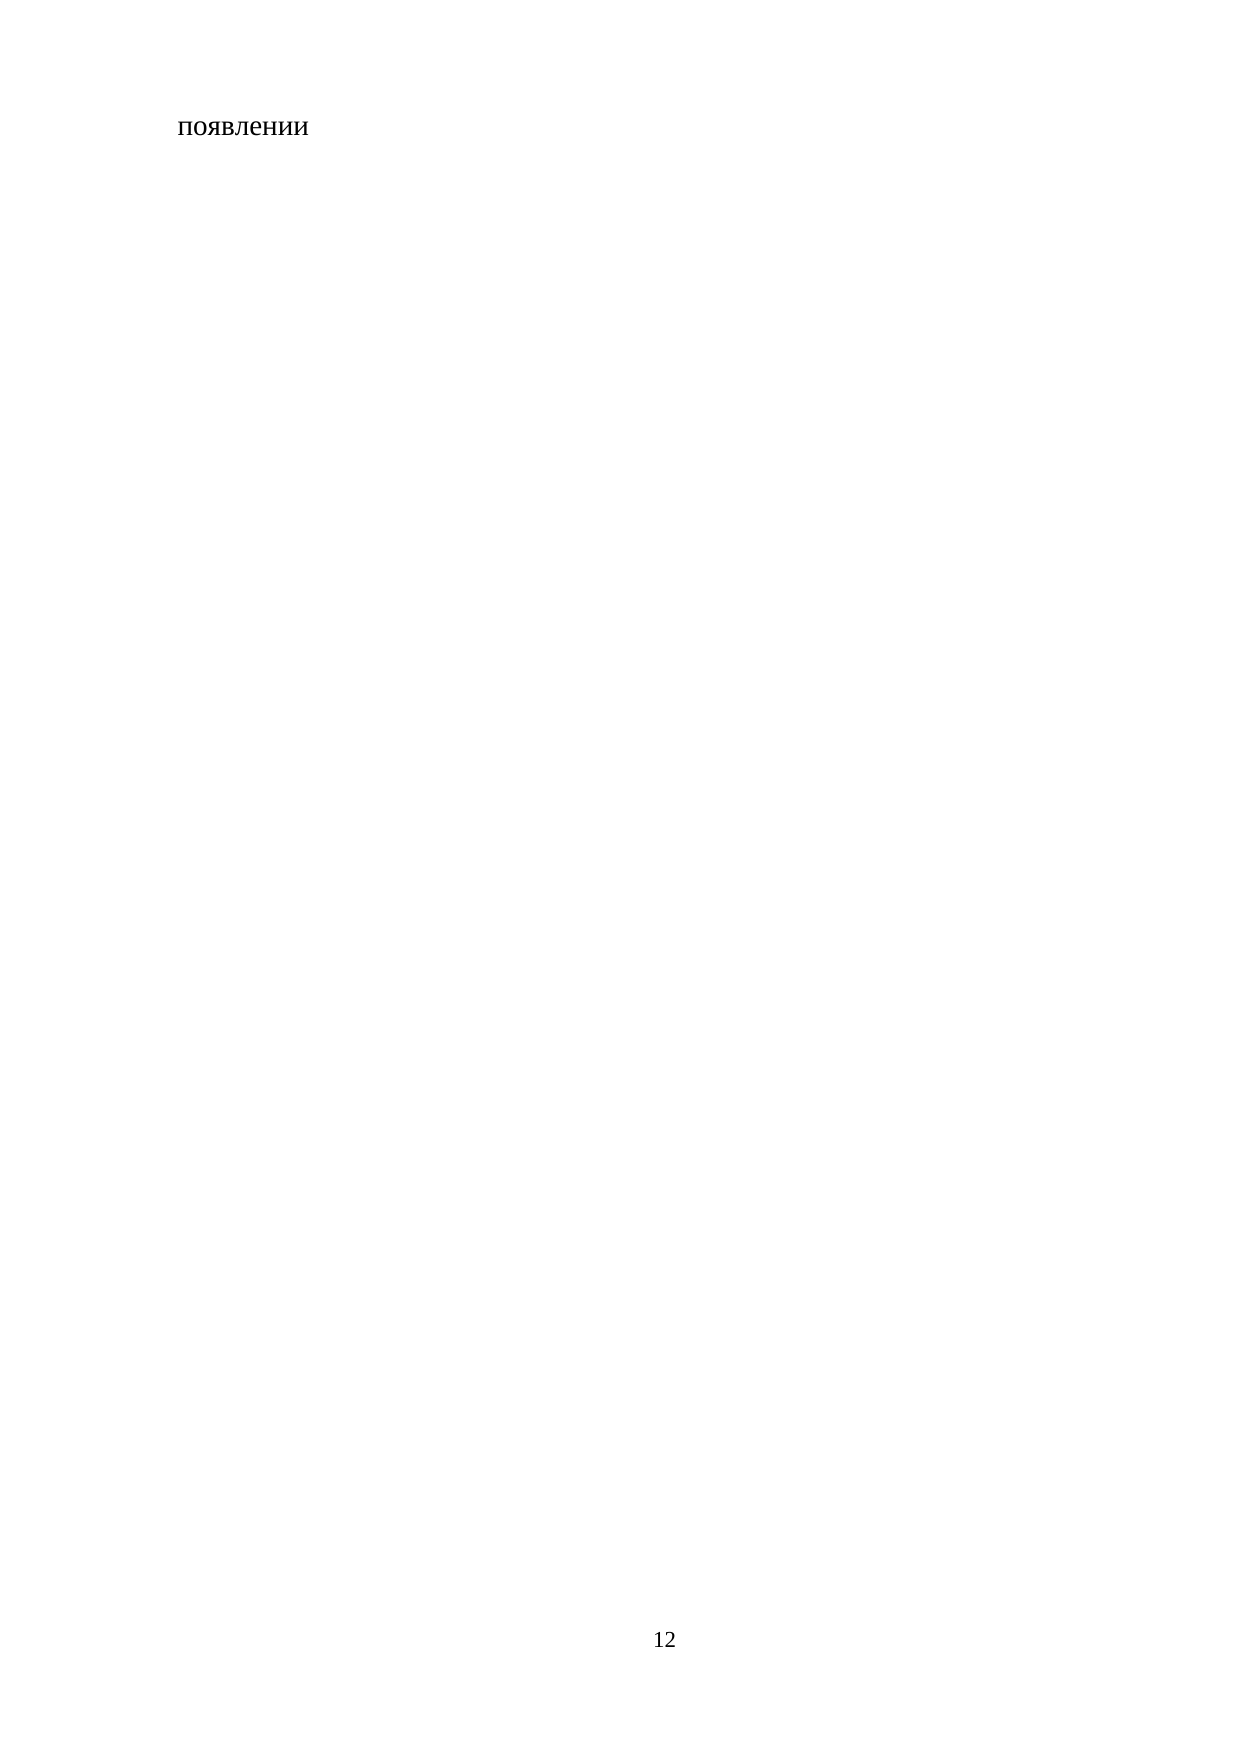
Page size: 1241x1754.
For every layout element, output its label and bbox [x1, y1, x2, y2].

text [177, 108, 1152, 142]
